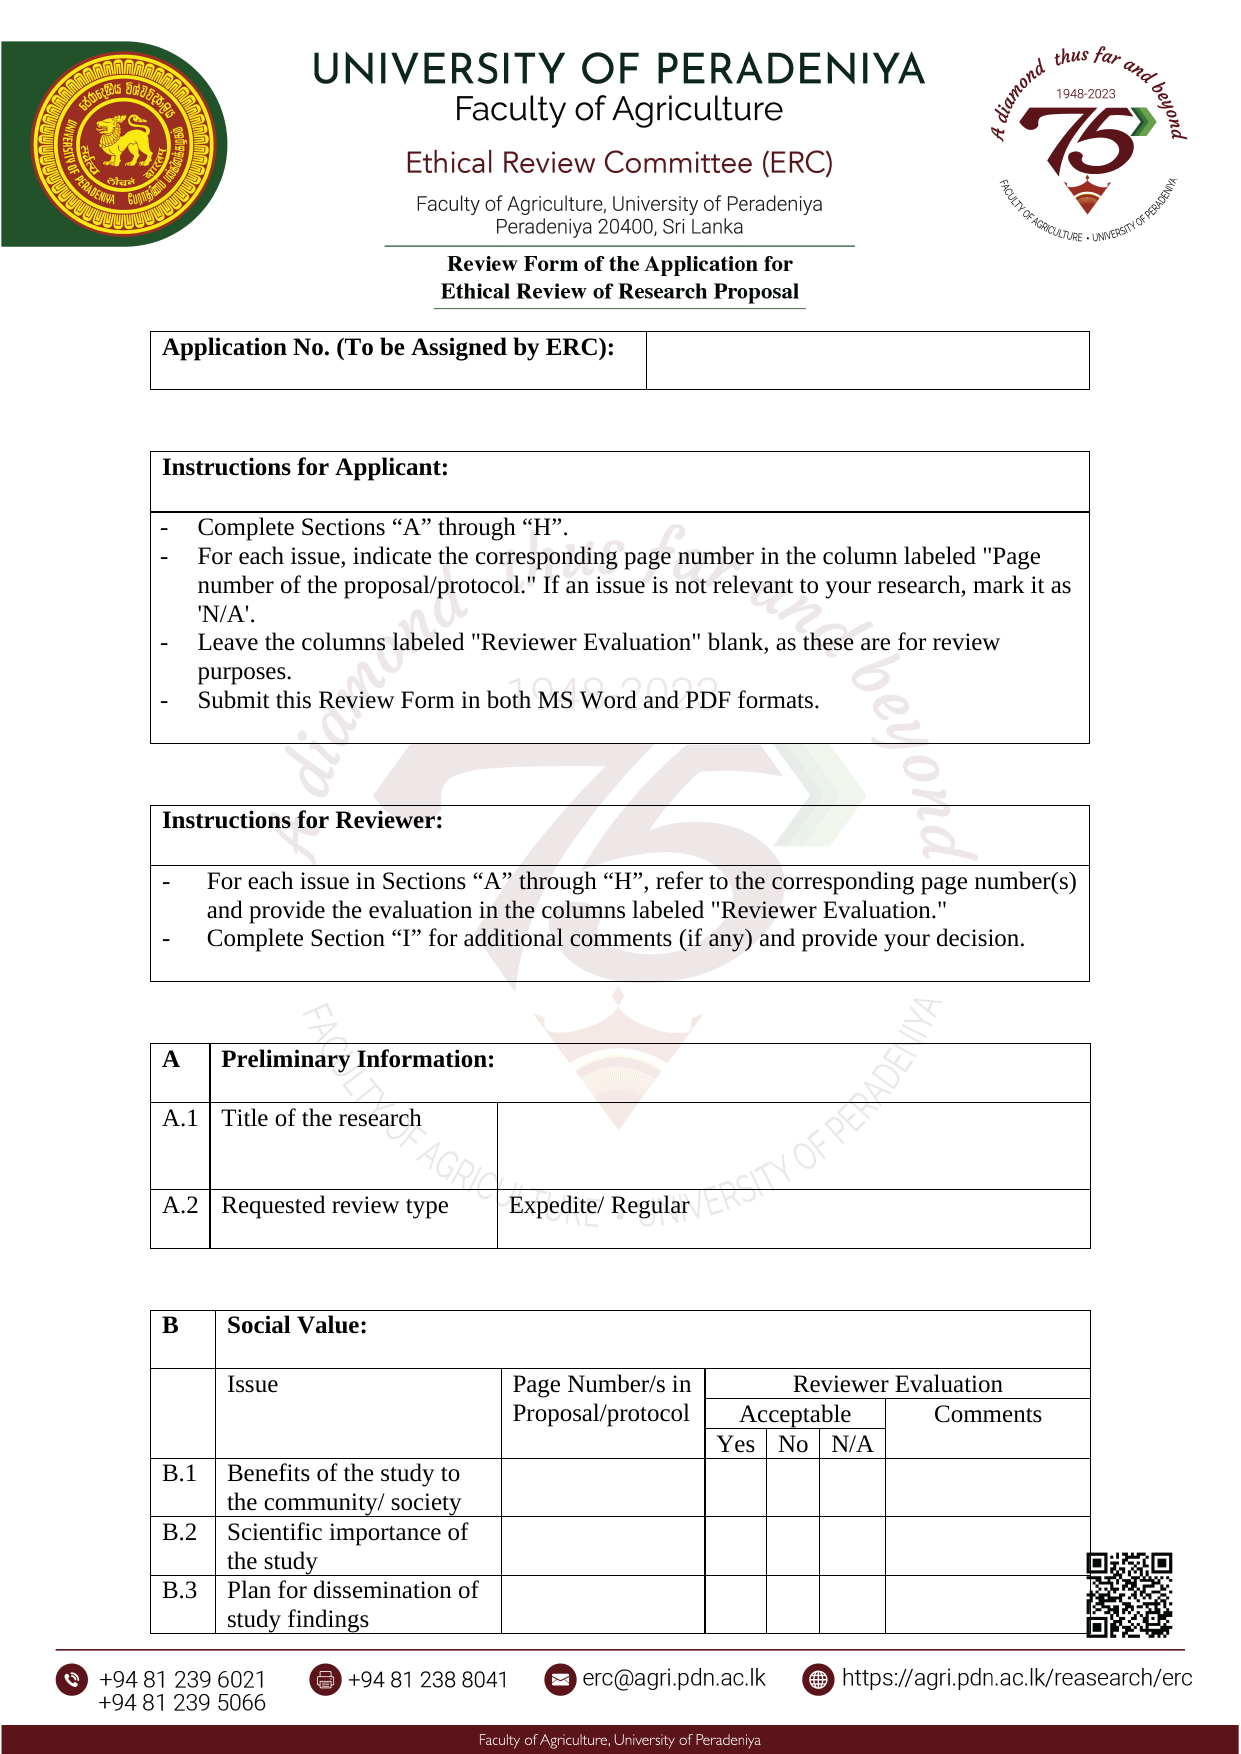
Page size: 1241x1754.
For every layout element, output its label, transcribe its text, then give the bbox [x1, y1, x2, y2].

table_cell [820, 1459, 885, 1516]
table_cell [706, 1576, 766, 1633]
table_cell Issue [216, 1369, 501, 1457]
table_cell No [767, 1429, 819, 1457]
table_cell Reviewer Evaluation [706, 1369, 1090, 1398]
table_cell [886, 1459, 1090, 1516]
table_cell Plan for dissemination of study findings [216, 1576, 501, 1633]
table_cell [706, 1517, 766, 1574]
table_cell A.1 [151, 1103, 209, 1189]
table_header Preliminary Information: [211, 1044, 1090, 1102]
table_cell [502, 1576, 704, 1633]
table_header Application No. (To be Assigned by ERC): [151, 332, 646, 389]
table_cell [498, 1103, 1090, 1189]
table_cell [767, 1576, 819, 1633]
table_header B [151, 1311, 215, 1368]
table_cell Title of the research [211, 1103, 497, 1189]
table_cell [502, 1459, 704, 1516]
table_cell [767, 1517, 819, 1574]
table_cell Comments [886, 1399, 1090, 1457]
table_cell B.1 [151, 1459, 215, 1516]
table_header Instructions for Reviewer: [151, 806, 1089, 865]
table_cell Page Number/s in Proposal/protocol [502, 1369, 704, 1457]
table_header A [151, 1044, 209, 1102]
table_cell [820, 1517, 885, 1574]
table_cell Benefits of the study to the community/ society [216, 1459, 501, 1516]
table_header Instructions for Applicant: [151, 452, 1089, 511]
table_cell [886, 1517, 1090, 1574]
table_cell Expedite/ Regular [498, 1190, 1090, 1247]
table_cell Requested review type [211, 1190, 497, 1247]
table_cell [767, 1459, 819, 1516]
table_cell Yes [706, 1429, 766, 1457]
table_cell [820, 1576, 885, 1633]
table_cell Acceptable [706, 1399, 885, 1428]
table_cell For each issue in Sections “A” through “H”, refer to the corresponding page number(s) and provide the evaluation in the columns labeled "Reviewer Evaluation." Complete Section “I” for additional comments (if any) and provide your decision. [151, 866, 1089, 981]
picture [1, 5, 1239, 1754]
table_cell Scientific importance of the study [216, 1517, 501, 1574]
table_header [647, 332, 1089, 389]
table_cell [502, 1517, 704, 1574]
table_cell B.3 [151, 1576, 215, 1633]
table_cell [151, 1369, 215, 1457]
table_cell A.2 [151, 1190, 209, 1247]
table_cell [706, 1459, 766, 1516]
table_cell B.2 [151, 1517, 215, 1574]
table_header Social Value: [216, 1311, 1090, 1368]
table_cell N/A [820, 1429, 885, 1457]
table_cell [886, 1576, 1090, 1633]
table_cell Complete Sections “A” through “H”. For each issue, indicate the corresponding page number in the column labeled "Page number of the proposal/protocol." If an issue is not relevant to your research, mark it as 'N/A'. Leave the columns labeled "Reviewer Evaluation" blank, as these are for review purposes. Submit this Review Form in both MS Word and PDF formats. [151, 513, 1089, 742]
